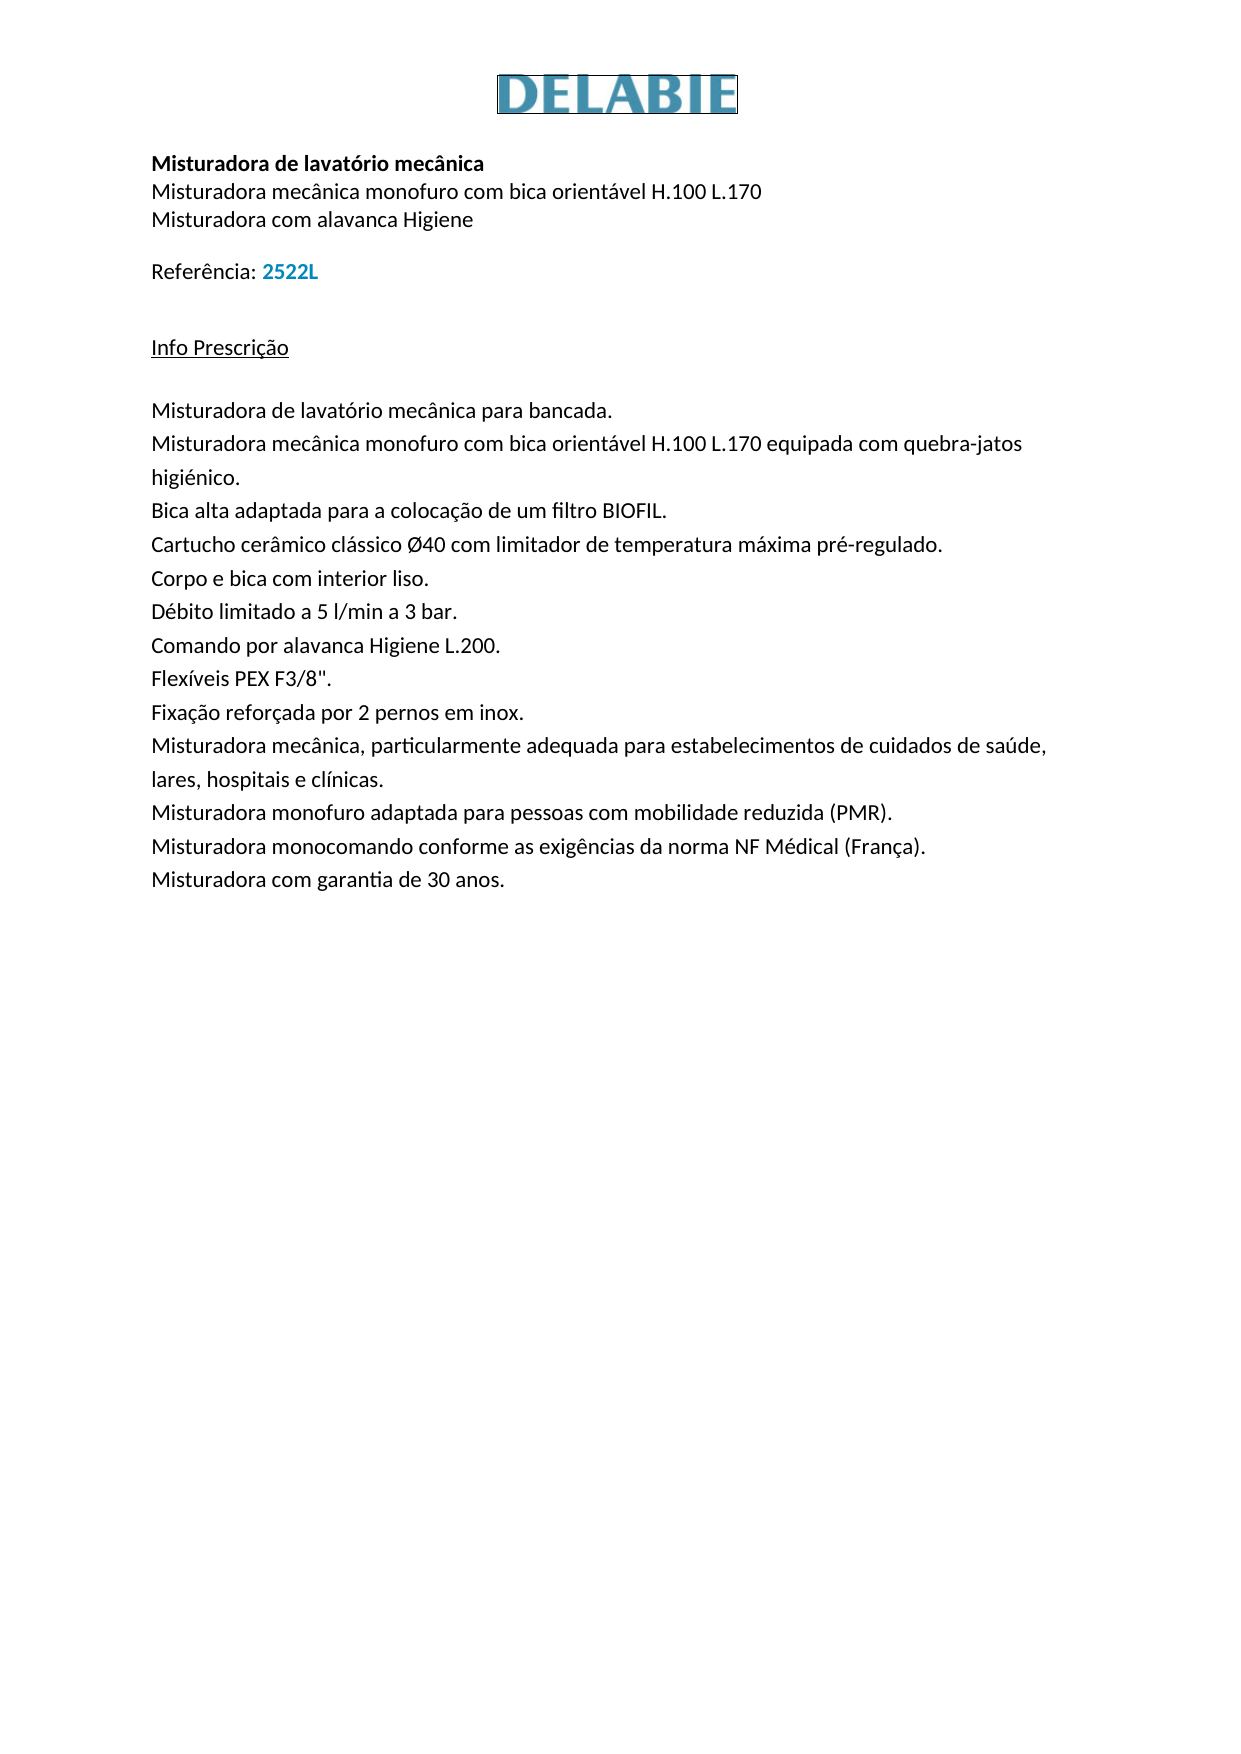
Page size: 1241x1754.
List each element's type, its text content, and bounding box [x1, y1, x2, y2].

text Misturadora de lavatório mecânica para bancada. [151, 396, 1084, 424]
picture [498, 76, 737, 113]
text Cartucho cerâmico clássico Ø40 com limitador de temperatura máxima pré-regulado. [151, 530, 1084, 558]
text Referência: 2522L [151, 257, 1084, 285]
text Info Prescrição [151, 333, 1084, 361]
text Misturadora de lavatório mecânica [151, 149, 1084, 177]
text Misturadora com alavanca Higiene [151, 205, 1084, 233]
text Misturadora mecânica monofuro com bica orientável H.100 L.170 [151, 177, 1084, 205]
text Bica alta adaptada para a colocação de um filtro BIOFIL. [151, 497, 1084, 525]
text Misturadora mecânica monofuro com bica orientável H.100 L.170 equipada com quebra-jatos higiénico. [151, 429, 1084, 491]
text Misturadora mecânica, particularmente adequada para estabelecimentos de cuidados de saúde, lares, hospitais e clínicas. [151, 731, 1084, 793]
text Flexíveis PEX F3/8". [151, 664, 1084, 692]
text Débito limitado a 5 l/min a 3 bar. [151, 597, 1084, 625]
text Misturadora monofuro adaptada para pessoas com mobilidade reduzida (PMR). [151, 798, 1084, 827]
text Misturadora monocomando conforme as exigências da norma NF Médical (França). [151, 832, 1084, 860]
text Corpo e bica com interior liso. [151, 564, 1084, 592]
text Misturadora com garantia de 30 anos. [151, 866, 1084, 894]
text Comando por alavanca Higiene L.200. [151, 631, 1084, 659]
text Fixação reforçada por 2 pernos em inox. [151, 698, 1084, 726]
